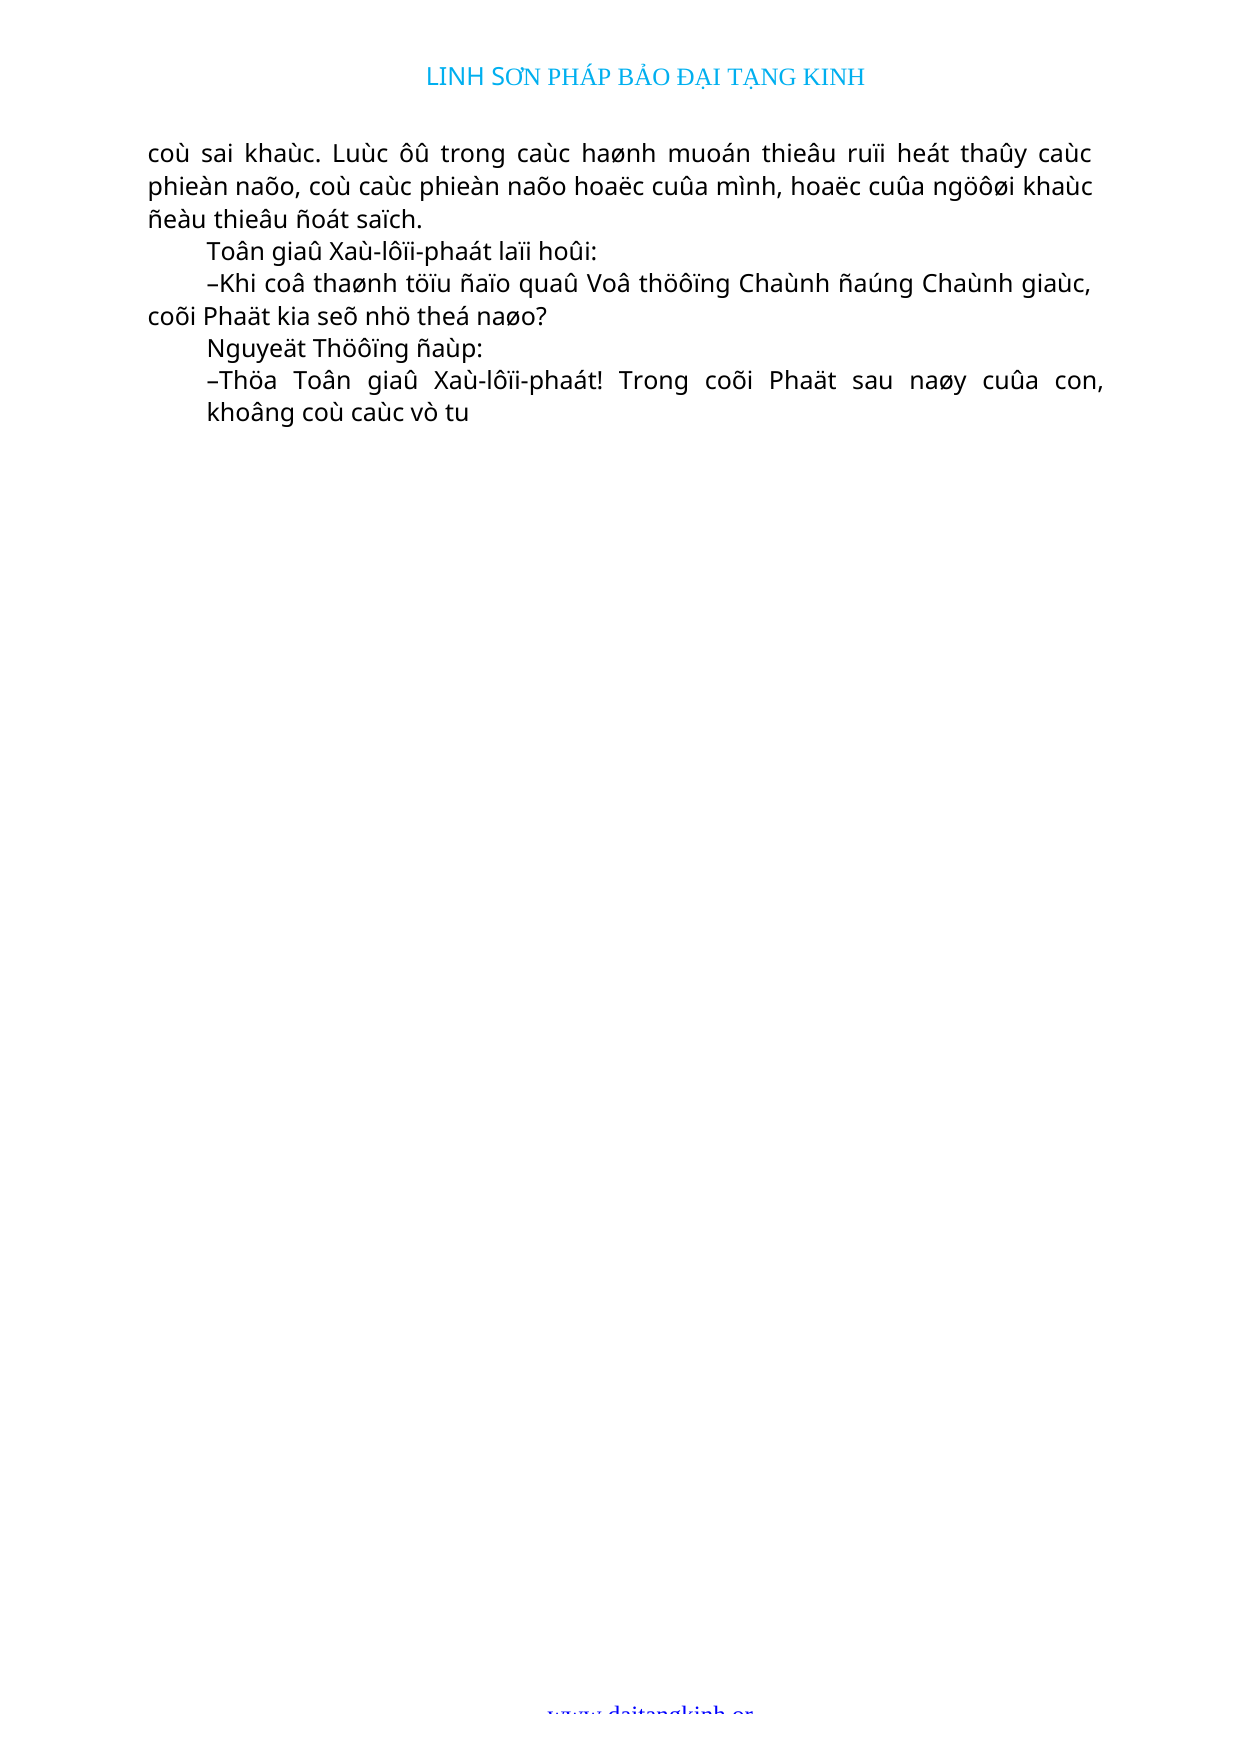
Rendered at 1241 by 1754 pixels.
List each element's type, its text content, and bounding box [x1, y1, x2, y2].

text –Khi coâ thaønh töïu ñaïo quaû Voâ thöôïng Chaùnh ñaúng Chaùnh giaùc, coõi Phaät kia seõ nhö theá naøo? [147, 267, 1092, 332]
text Toân giaû Xaù-lôïi-phaát laïi hoûi: [206, 236, 1105, 267]
text –Thöa Toân giaû Xaù-lôïi-phaát! Trong coõi Phaät sau naøy cuûa con, khoâng coù caùc vò tu [206, 364, 1105, 428]
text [147, 135, 1093, 236]
text Nguyeät Thöôïng ñaùp: [206, 332, 1105, 364]
